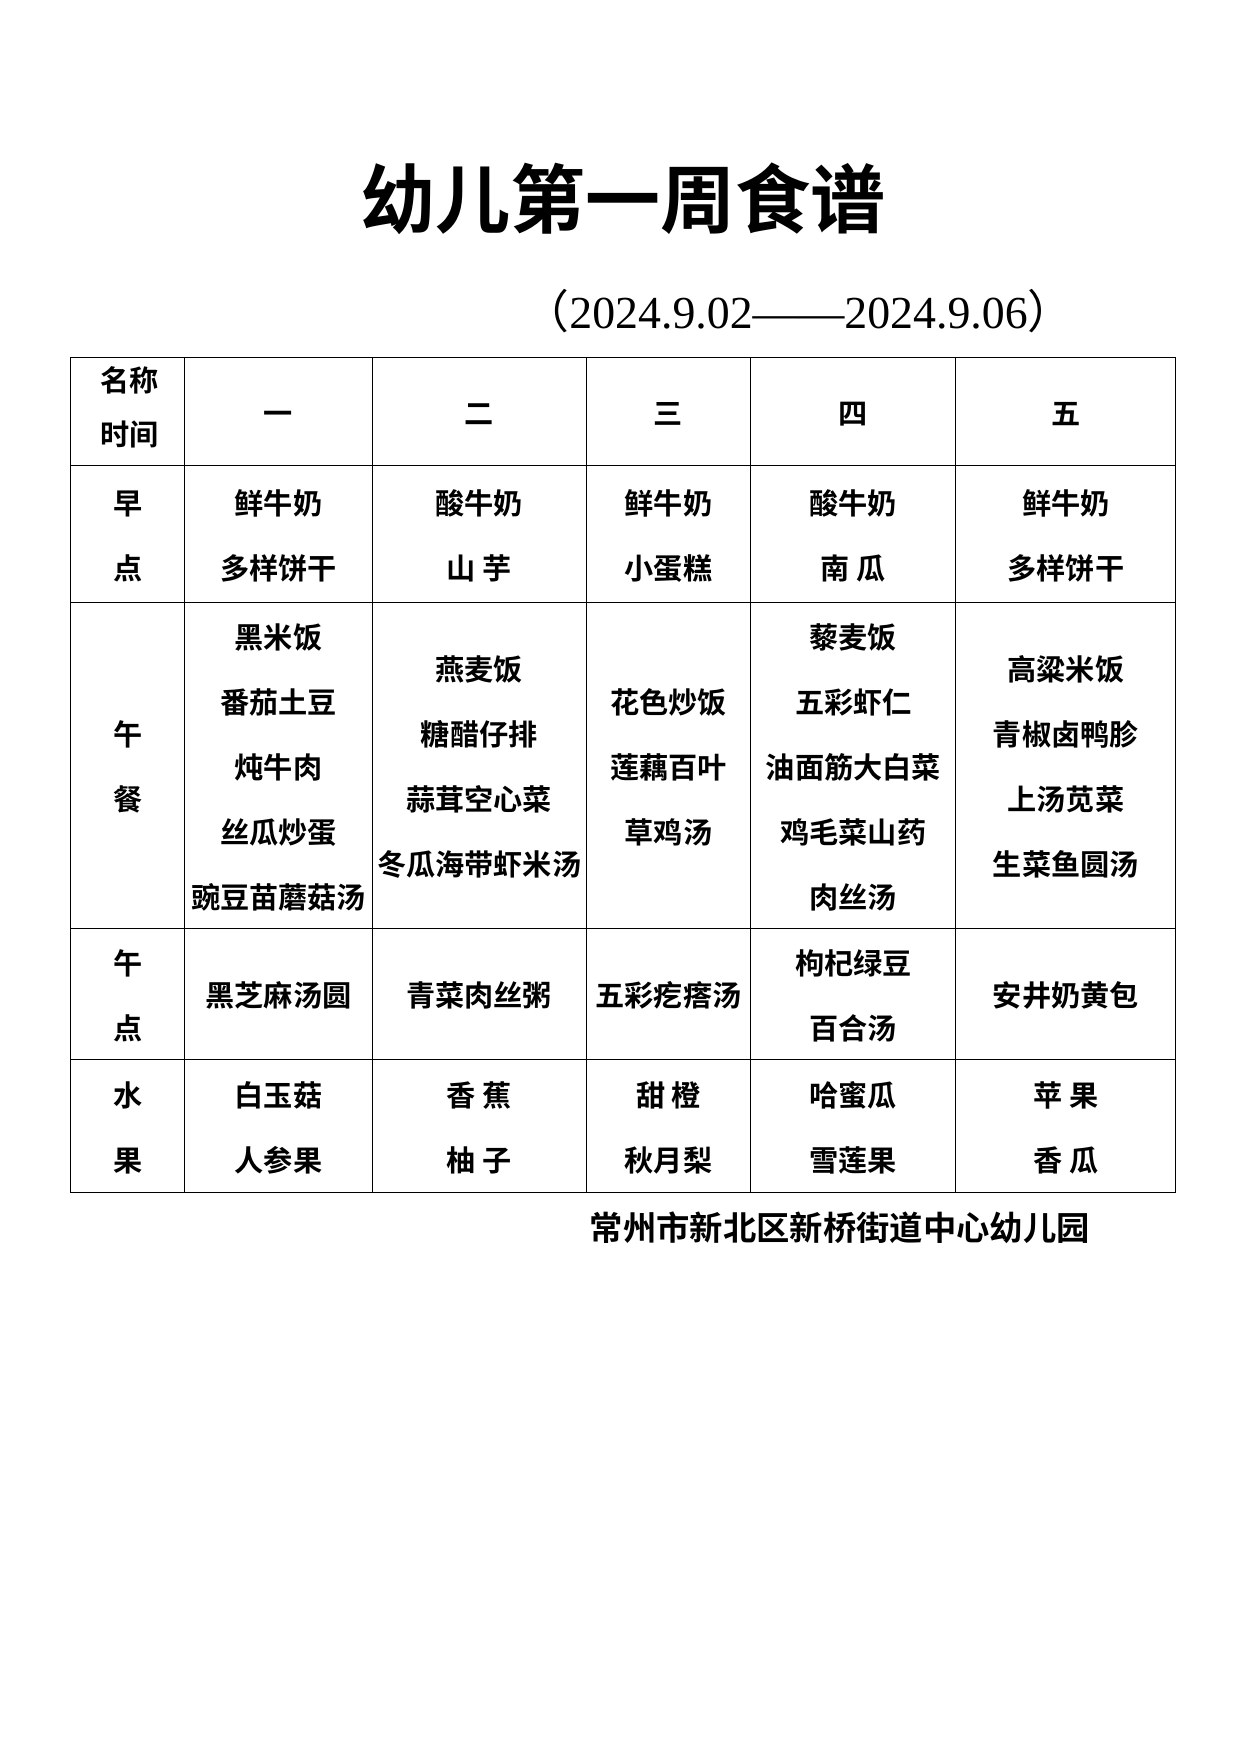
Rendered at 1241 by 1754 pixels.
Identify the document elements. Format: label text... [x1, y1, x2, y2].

table_header 二 [373, 358, 586, 465]
table_cell 青菜肉丝粥 [373, 929, 586, 1059]
table_cell 白玉菇 人参果 [185, 1060, 372, 1192]
table_header 三 [587, 358, 750, 465]
text 常州市新北区新桥街道中心幼儿园 [65, 1193, 1089, 1258]
table_cell 鲜牛奶 多样饼干 [956, 466, 1175, 602]
table_cell 安井奶黄包 [956, 929, 1175, 1059]
table_cell 午 餐 [71, 603, 184, 928]
table_cell 燕麦饭 糖醋仔排 蒜茸空心菜 冬瓜海带虾米汤 [373, 603, 586, 928]
table_header 一 [185, 358, 372, 465]
table_cell 鲜牛奶 小蛋糕 [587, 466, 750, 602]
table_cell 香 蕉 柚 子 [373, 1060, 586, 1192]
table_cell 花色炒饭 莲藕百叶 草鸡汤 [587, 603, 750, 928]
table_cell 早 点 [71, 466, 184, 602]
table_header 五 [956, 358, 1175, 465]
table_cell 高粱米饭 青椒卤鸭胗 上汤苋菜 生菜鱼圆汤 [956, 603, 1175, 928]
table_cell 藜麦饭 五彩虾仁 油面筋大白菜 鸡毛菜山药 肉丝汤 [751, 603, 955, 928]
table_cell 午 点 [71, 929, 184, 1059]
table_cell 酸牛奶 南 瓜 [751, 466, 955, 602]
table_cell 枸杞绿豆 百合汤 [751, 929, 955, 1059]
text 幼儿第一周食谱 [65, 129, 1181, 259]
table_cell 酸牛奶 山 芋 [373, 466, 586, 602]
table_cell 苹 果 香 瓜 [956, 1060, 1175, 1192]
table_header 四 [751, 358, 955, 465]
table_cell 黑芝麻汤圆 [185, 929, 372, 1059]
table_cell 哈蜜瓜 雪莲果 [751, 1060, 955, 1192]
table_cell 黑米饭 番茄土豆 炖牛肉 丝瓜炒蛋 豌豆苗蘑菇汤 [185, 603, 372, 928]
table_header 名称 时间 [71, 358, 184, 465]
table_cell 鲜牛奶 多样饼干 [185, 466, 372, 602]
table_cell 甜 橙 秋月梨 [587, 1060, 750, 1192]
table_cell 水 果 [71, 1060, 184, 1192]
table_cell 五彩疙瘩汤 [587, 929, 750, 1059]
text （2024.9.02——2024.9.06） [65, 259, 1181, 357]
